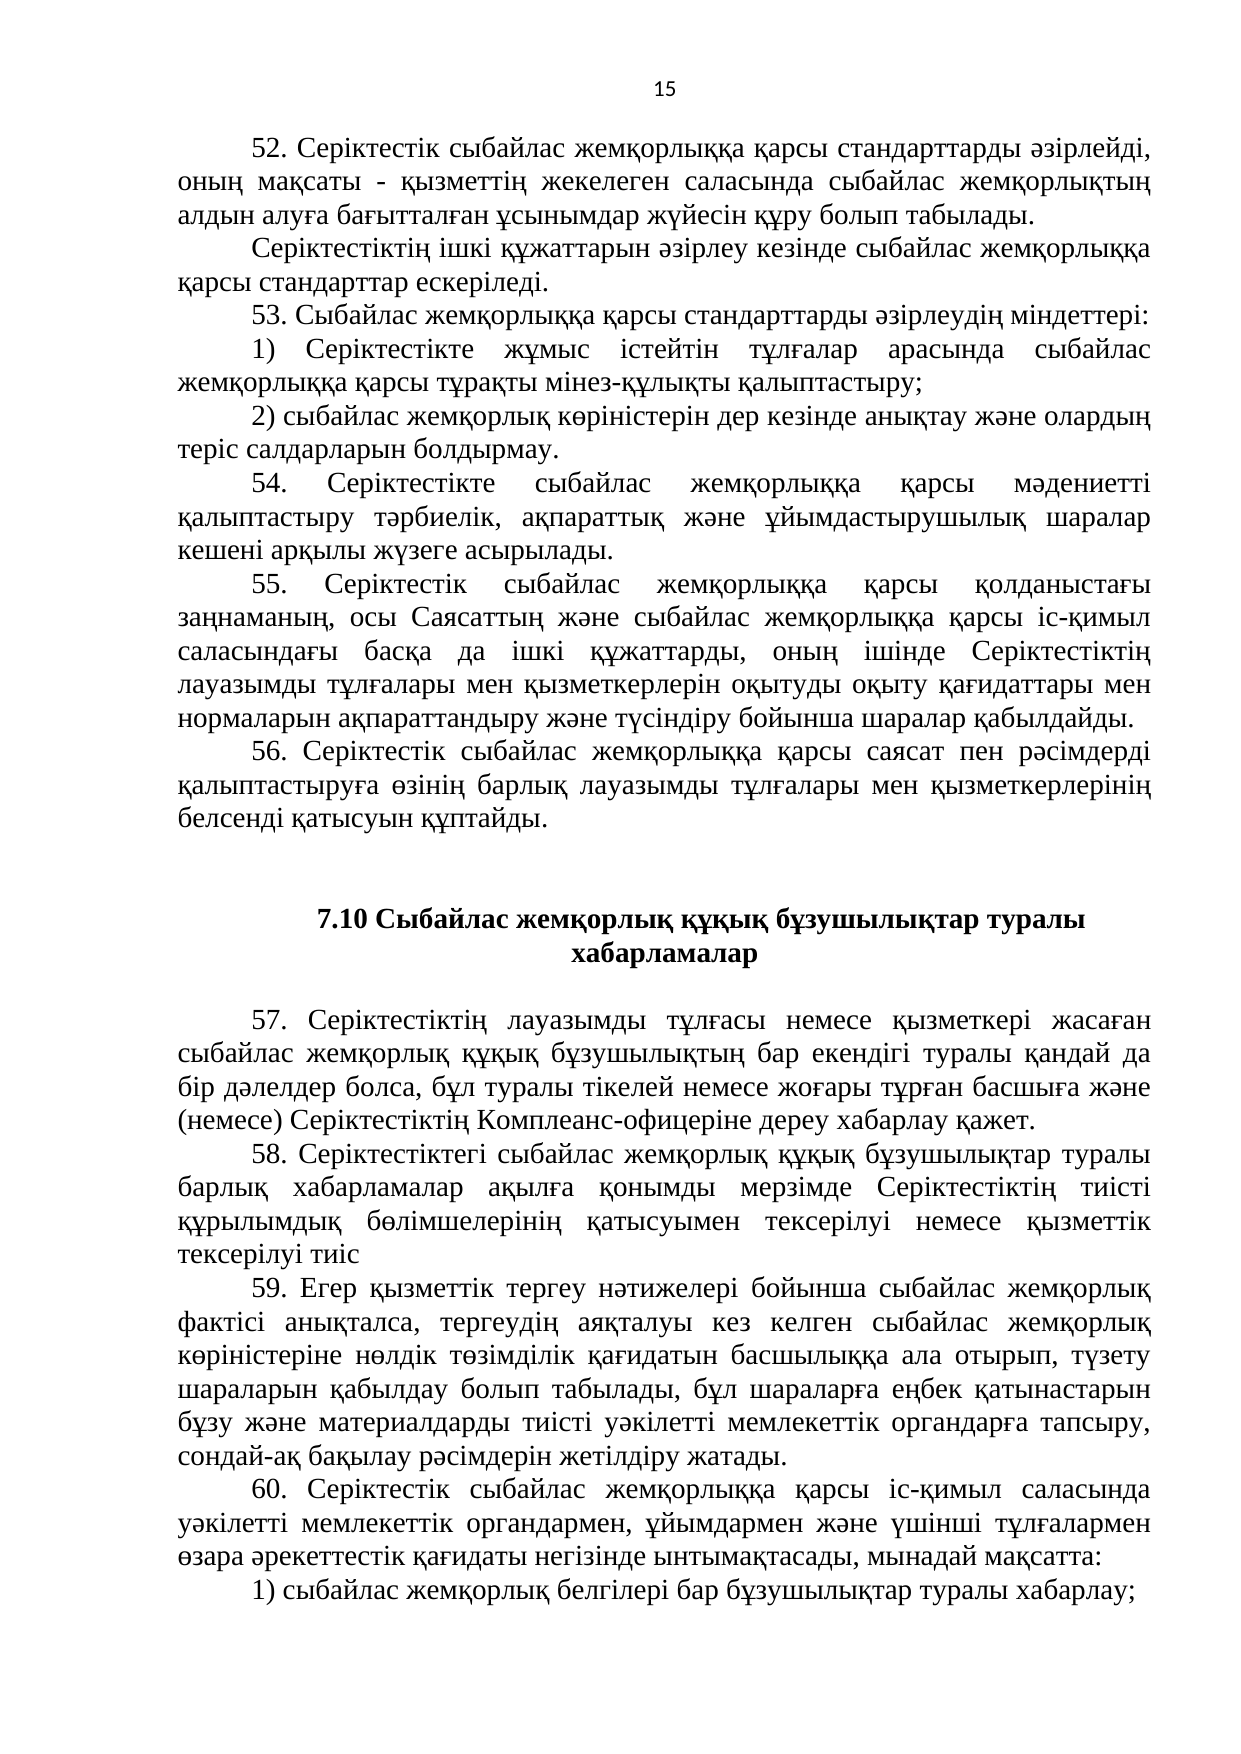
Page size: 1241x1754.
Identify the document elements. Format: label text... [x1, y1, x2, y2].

text 59. Егер қызметтік тергеу нәтижелері бойынша сыбайлас жемқорлық фактісі анықталса, тергеудің аяқталуы кез келген сыбайлас жемқорлық көріністеріне нөлдік төзімділік қағидатын басшылыққа ала отырып, түзету шараларын қабылдау болып табылады, бұл шараларға еңбек қатынастарын бұзу және материалдарды тиісті уәкілетті мемлекеттік органдарға тапсыру, сондай-ақ бақылау рәсімдерін жетілдіру жатады. [177, 1270, 1152, 1471]
text 7.10 Сыбайлас жемқорлық құқық бұзушылықтар туралы хабарламалар [177, 901, 1152, 968]
text 52. Серіктестік сыбайлас жемқорлыққа қарсы стандарттарды әзірлейді, оның мақсаты - қызметтің жекелеген саласында сыбайлас жемқорлықтың алдын алуға бағытталған ұсынымдар жүйесін құру болып табылады. [177, 130, 1152, 230]
text 54. Серіктестікте сыбайлас жемқорлыққа қарсы мәдениетті қалыптастыру тәрбиелік, ақпараттық және ұйымдастырушылық шаралар кешені арқылы жүзеге асырылады. [177, 465, 1152, 566]
text 53. Сыбайлас жемқорлыққа қарсы стандарттарды әзірлеудің міндеттері: [177, 297, 1152, 331]
text Серіктестіктің ішкі құжаттарын әзірлеу кезінде сыбайлас жемқорлыққа қарсы стандарттар ескеріледі. [177, 230, 1152, 297]
text 1) сыбайлас жемқорлық белгілері бар бұзушылықтар туралы хабарлау; [177, 1572, 1152, 1606]
text 58. Серіктестіктегі сыбайлас жемқорлық құқық бұзушылықтар туралы барлық хабарламалар ақылға қонымды мерзімде Серіктестіктің тиісті құрылымдық бөлімшелерінің қатысуымен тексерілуі немесе қызметтік тексерілуі тиіс [177, 1136, 1152, 1270]
text 60. Серіктестік сыбайлас жемқорлыққа қарсы іс-қимыл саласында уәкілетті мемлекеттік органдармен, ұйымдармен және үшінші тұлғалармен өзара әрекеттестік қағидаты негізінде ынтымақтасады, мынадай мақсатта: [177, 1471, 1152, 1572]
text 56. Серіктестік сыбайлас жемқорлыққа қарсы саясат пен рәсімдерді қалыптастыруға өзінің барлық лауазымды тұлғалары мен қызметкерлерінің белсенді қатысуын құптайды. [177, 733, 1152, 834]
text 2) сыбайлас жемқорлық көріністерін дер кезінде анықтау және олардың теріс салдарларын болдырмау. [177, 398, 1152, 465]
text 1) Серіктестікте жұмыс істейтін тұлғалар арасында сыбайлас жемқорлыққа қарсы тұрақты мінез-құлықты қалыптастыру; [177, 331, 1152, 398]
text 57. Серіктестіктің лауазымды тұлғасы немесе қызметкері жасаған сыбайлас жемқорлық құқық бұзушылықтың бар екендігі туралы қандай да бір дәлелдер болса, бұл туралы тікелей немесе жоғары тұрған басшыға және (немесе) Серіктестіктің Комплеанс-офицеріне дереу хабарлау қажет. [177, 1002, 1152, 1136]
text 55. Серіктестік сыбайлас жемқорлыққа қарсы қолданыстағы заңнаманың, осы Саясаттың және сыбайлас жемқорлыққа қарсы іс-қимыл саласындағы басқа да ішкі құжаттарды, оның ішінде Серіктестіктің лауазымды тұлғалары мен қызметкерлерін оқытуды оқыту қағидаттары мен нормаларын ақпараттандыру және түсіндіру бойынша шаралар қабылдайды. [177, 566, 1152, 733]
